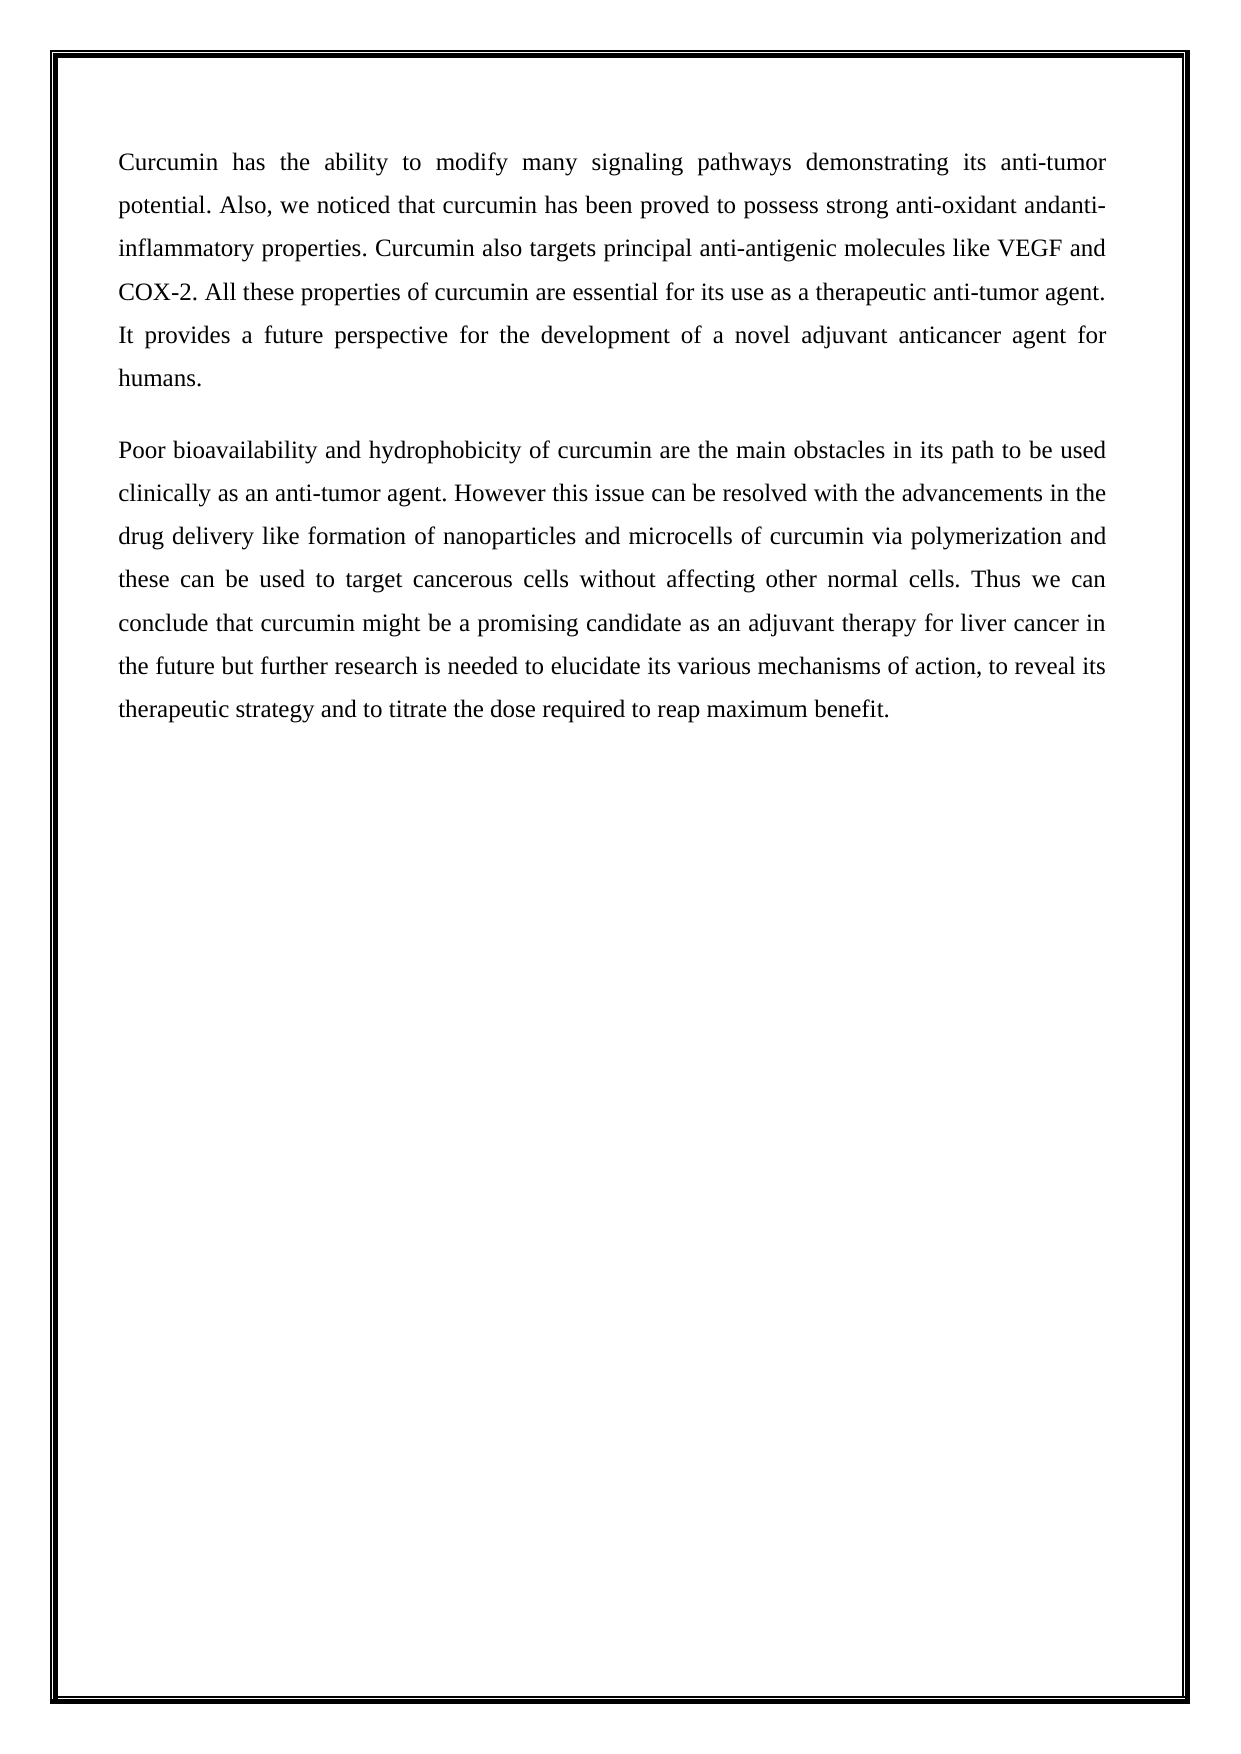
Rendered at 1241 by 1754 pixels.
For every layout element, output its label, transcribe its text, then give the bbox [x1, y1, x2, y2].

text Poor bioavailability and hydrophobicity of curcumin are the main obstacles in its path to be used clinically as an anti-tumor agent. However this issue can be resolved with the advancements in the drug delivery like formation of nanoparticles and microcells of curcumin via polymerization and these can be used to target cancerous cells without affecting other normal cells. Thus we can conclude that curcumin might be a promising candidate as an adjuvant therapy for liver cancer in the future but further research is needed to elucidate its various mechanisms of action, to reveal its therapeutic strategy and to titrate the dose required to reap maximum benefit. [118, 435, 1107, 723]
text Curcumin has the ability to modify many signaling pathways demonstrating its anti-tumor potential. Also, we noticed that curcumin has been proved to possess strong anti-oxidant andanti-inflammatory properties. Curcumin also targets principal anti-antigenic molecules like VEGF and COX-2. All these properties of curcumin are essential for its use as a therapeutic anti-tumor agent. It provides a future perspective for the development of a novel adjuvant anticancer agent for humans. [118, 147, 1107, 392]
